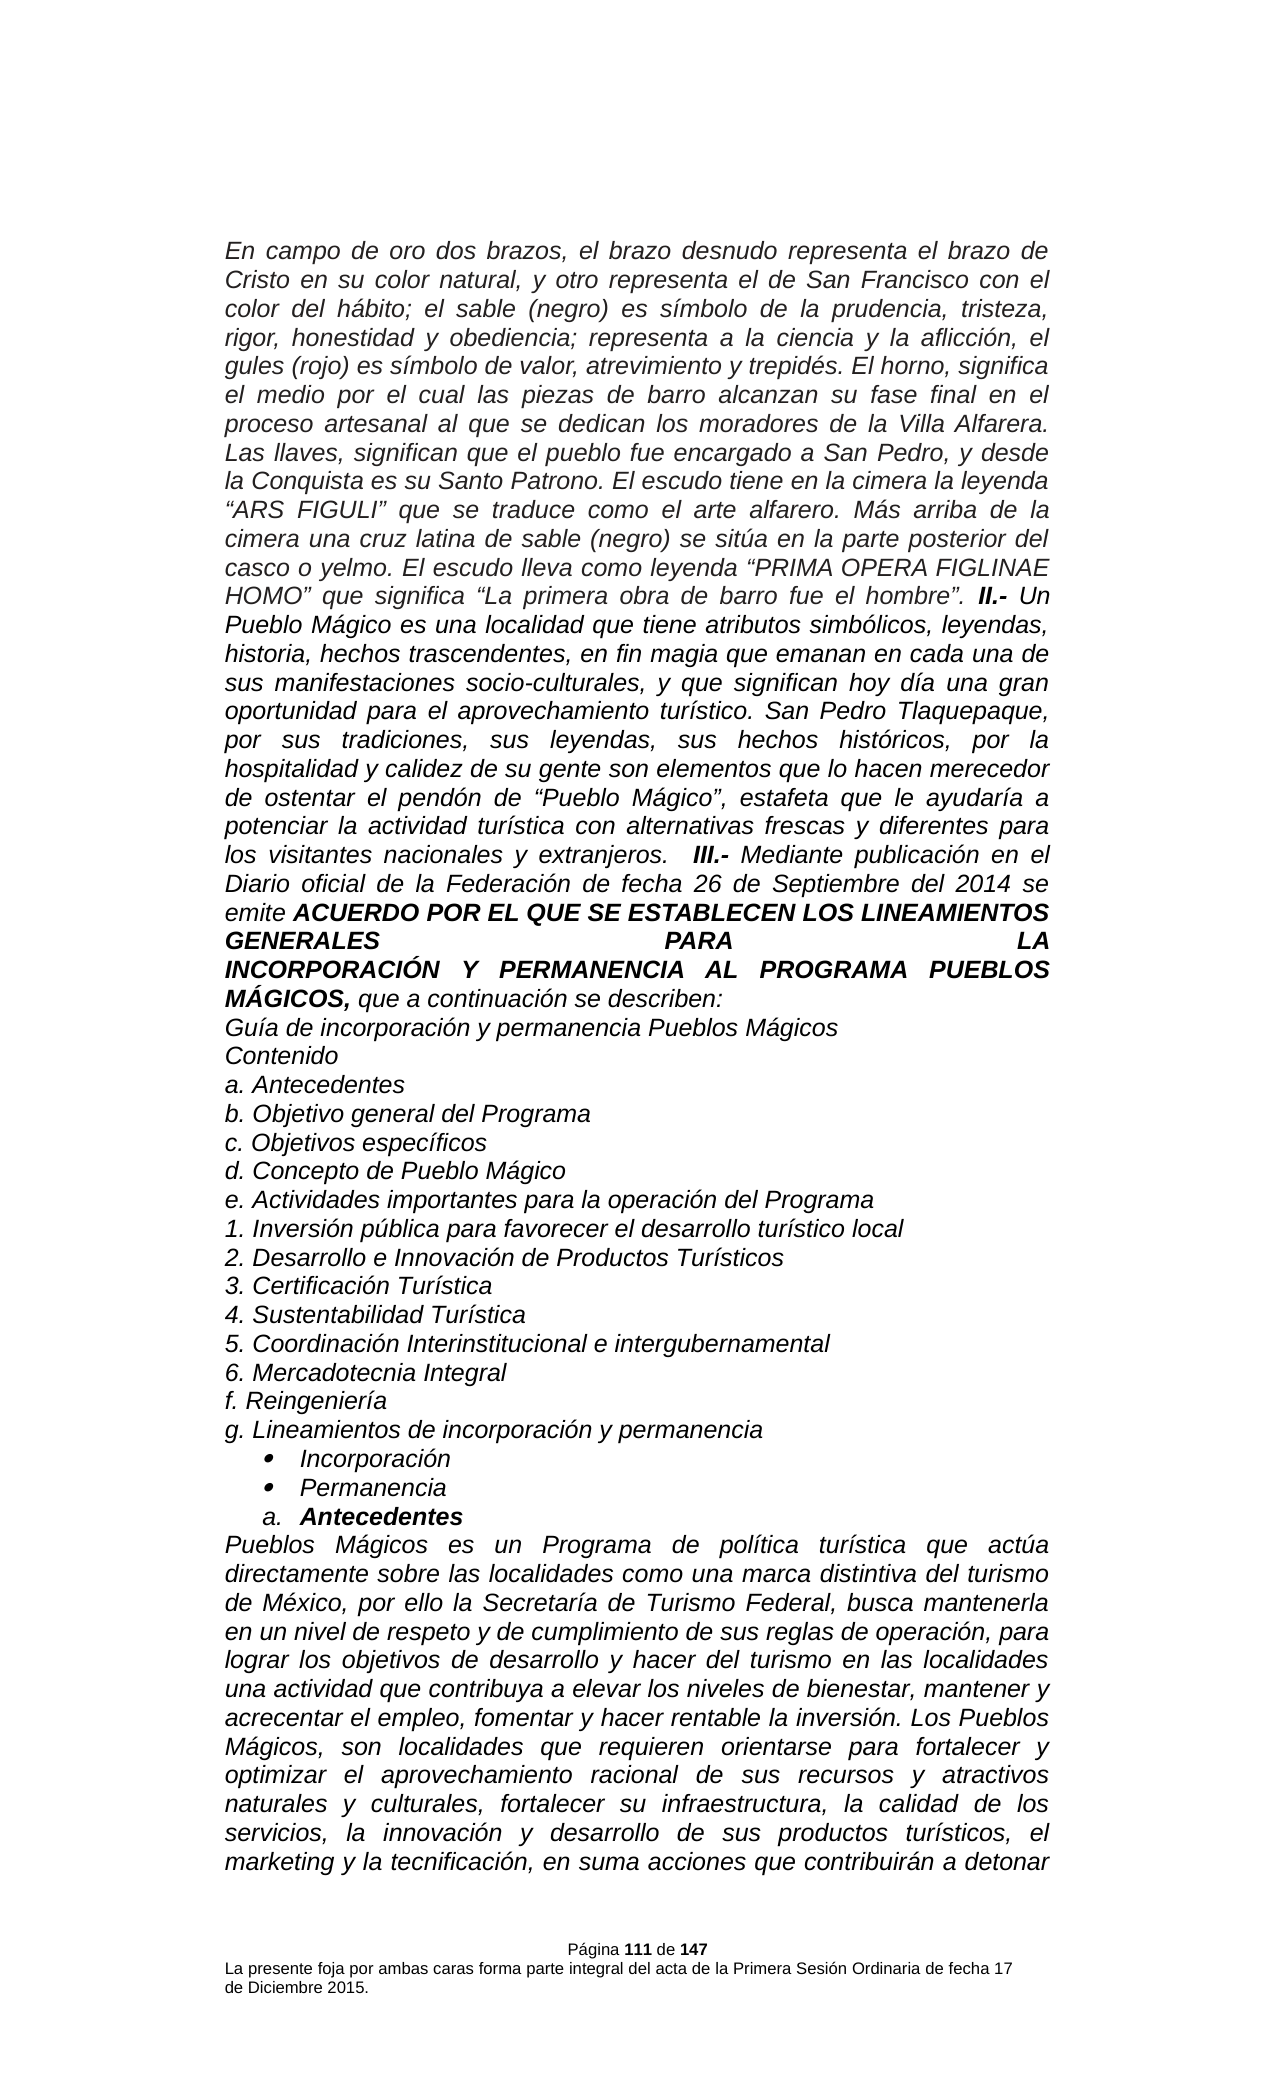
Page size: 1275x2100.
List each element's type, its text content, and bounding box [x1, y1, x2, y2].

text 4. Sustentabilidad Turística [224, 1300, 1051, 1329]
text c. Objetivos específicos [224, 1127, 1051, 1156]
text f. Reingeniería [224, 1386, 1051, 1415]
list Incorporación [262, 1444, 1051, 1473]
list Antecedentes [262, 1501, 1051, 1530]
text g. Lineamientos de incorporación y permanencia [224, 1415, 1051, 1444]
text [224, 1530, 1051, 1875]
text 5. Coordinación Interinstitucional e intergubernamental [224, 1329, 1051, 1357]
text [224, 236, 1051, 1012]
text a. Antecedentes [224, 1070, 1051, 1099]
text 2. Desarrollo e Innovación de Productos Turísticos [224, 1242, 1051, 1271]
text b. Objetivo general del Programa [224, 1099, 1051, 1127]
text 6. Mercadotecnia Integral [224, 1357, 1051, 1386]
text e. Actividades importantes para la operación del Programa [224, 1185, 1051, 1214]
text Contenido [224, 1041, 1051, 1070]
list Permanencia [262, 1473, 1051, 1501]
text 1. Inversión pública para favorecer el desarrollo turístico local [224, 1214, 1051, 1242]
text 3. Certificación Turística [224, 1271, 1051, 1300]
text Guía de incorporación y permanencia Pueblos Mágicos [224, 1012, 1051, 1041]
text d. Concepto de Pueblo Mágico [224, 1156, 1051, 1185]
